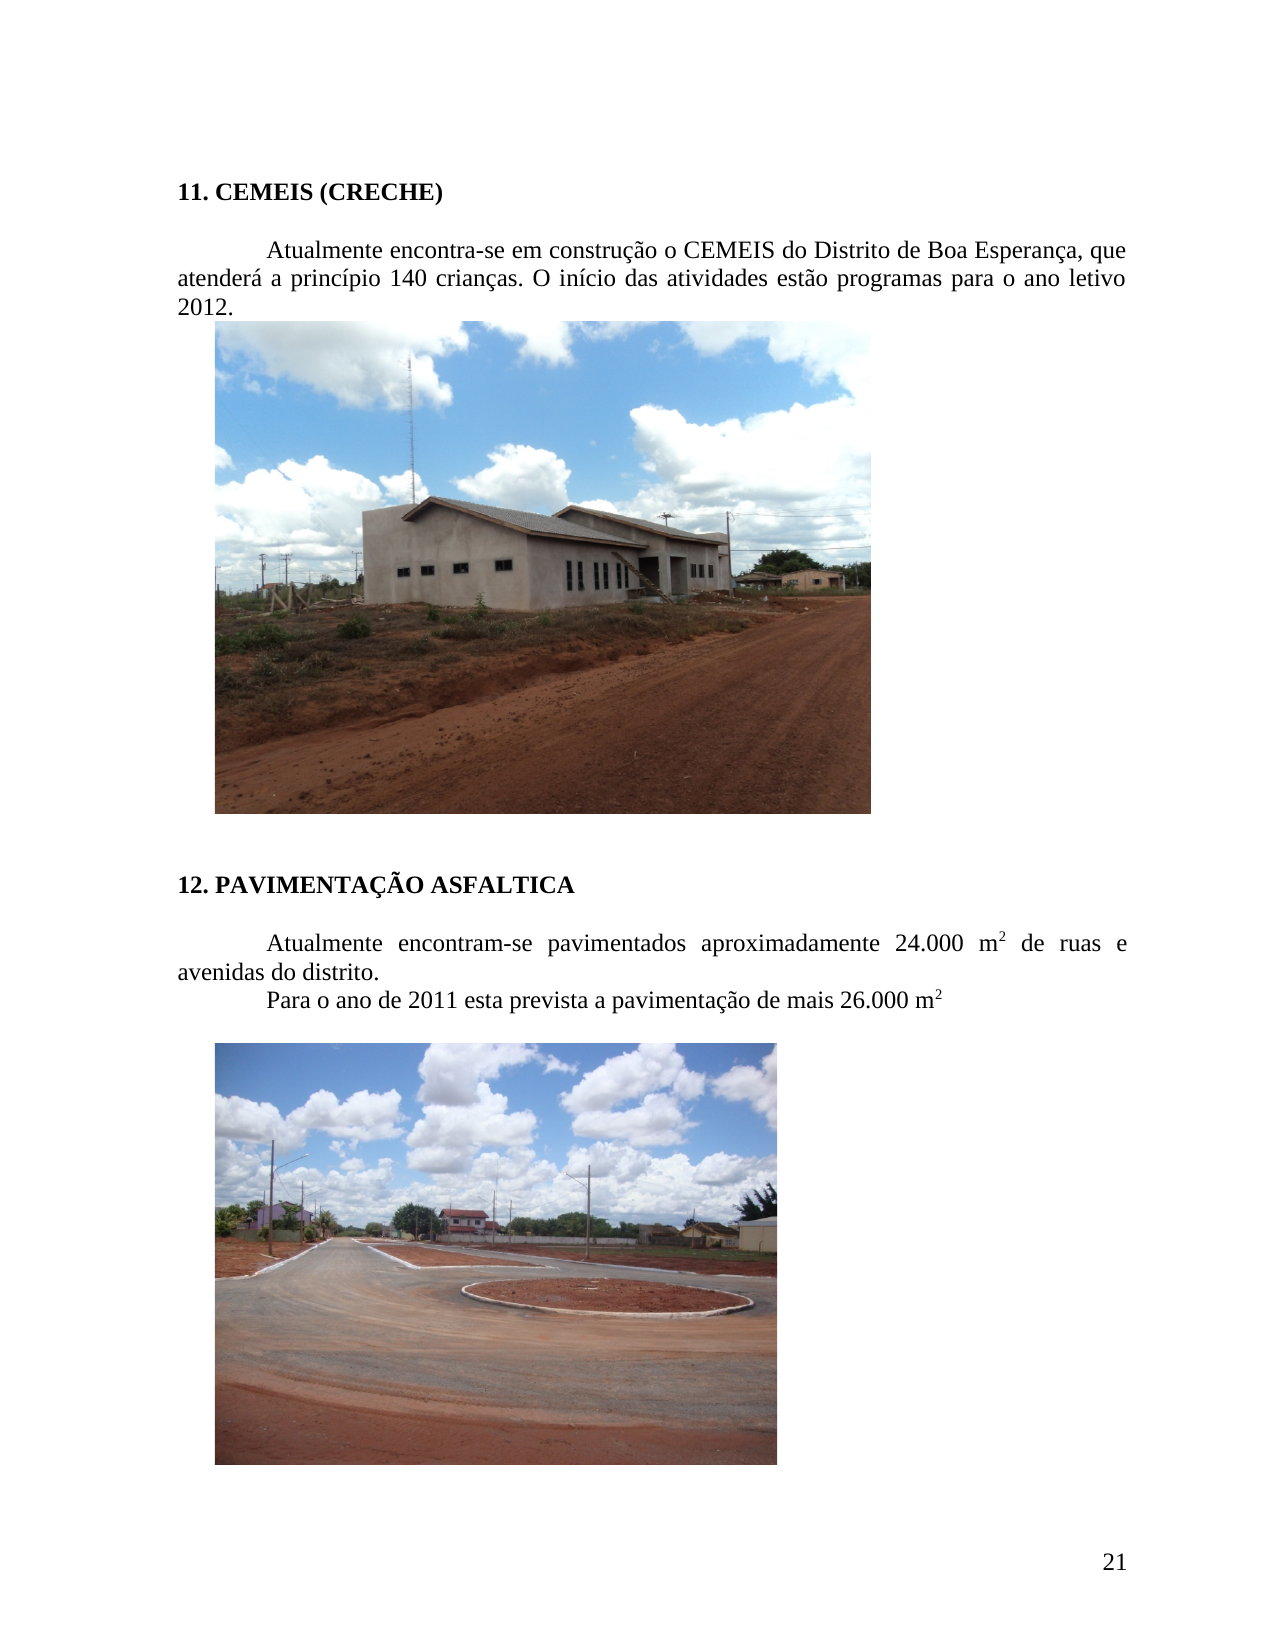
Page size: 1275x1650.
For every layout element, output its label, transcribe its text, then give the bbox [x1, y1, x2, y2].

text 12. PAVIMENTAÇÃO ASFALTICA [177, 871, 1127, 899]
text Atualmente encontram-se pavimentados aproximadamente de ruas e avenidas do distrito. [177, 928, 1127, 986]
text 11. CEMEIS (CRECHE) [177, 177, 1127, 206]
text Atualmente encontra-se em construção o CEMEIS do Distrito de Boa Esperança, que atenderá a princípio 140 crianças. O início das atividades estão programas para o ano letivo 2012. [177, 235, 1127, 321]
picture [214, 321, 871, 814]
text Para o ano de 2011 esta prevista a pavimentação de mais [177, 986, 1127, 1014]
picture [214, 1043, 778, 1465]
